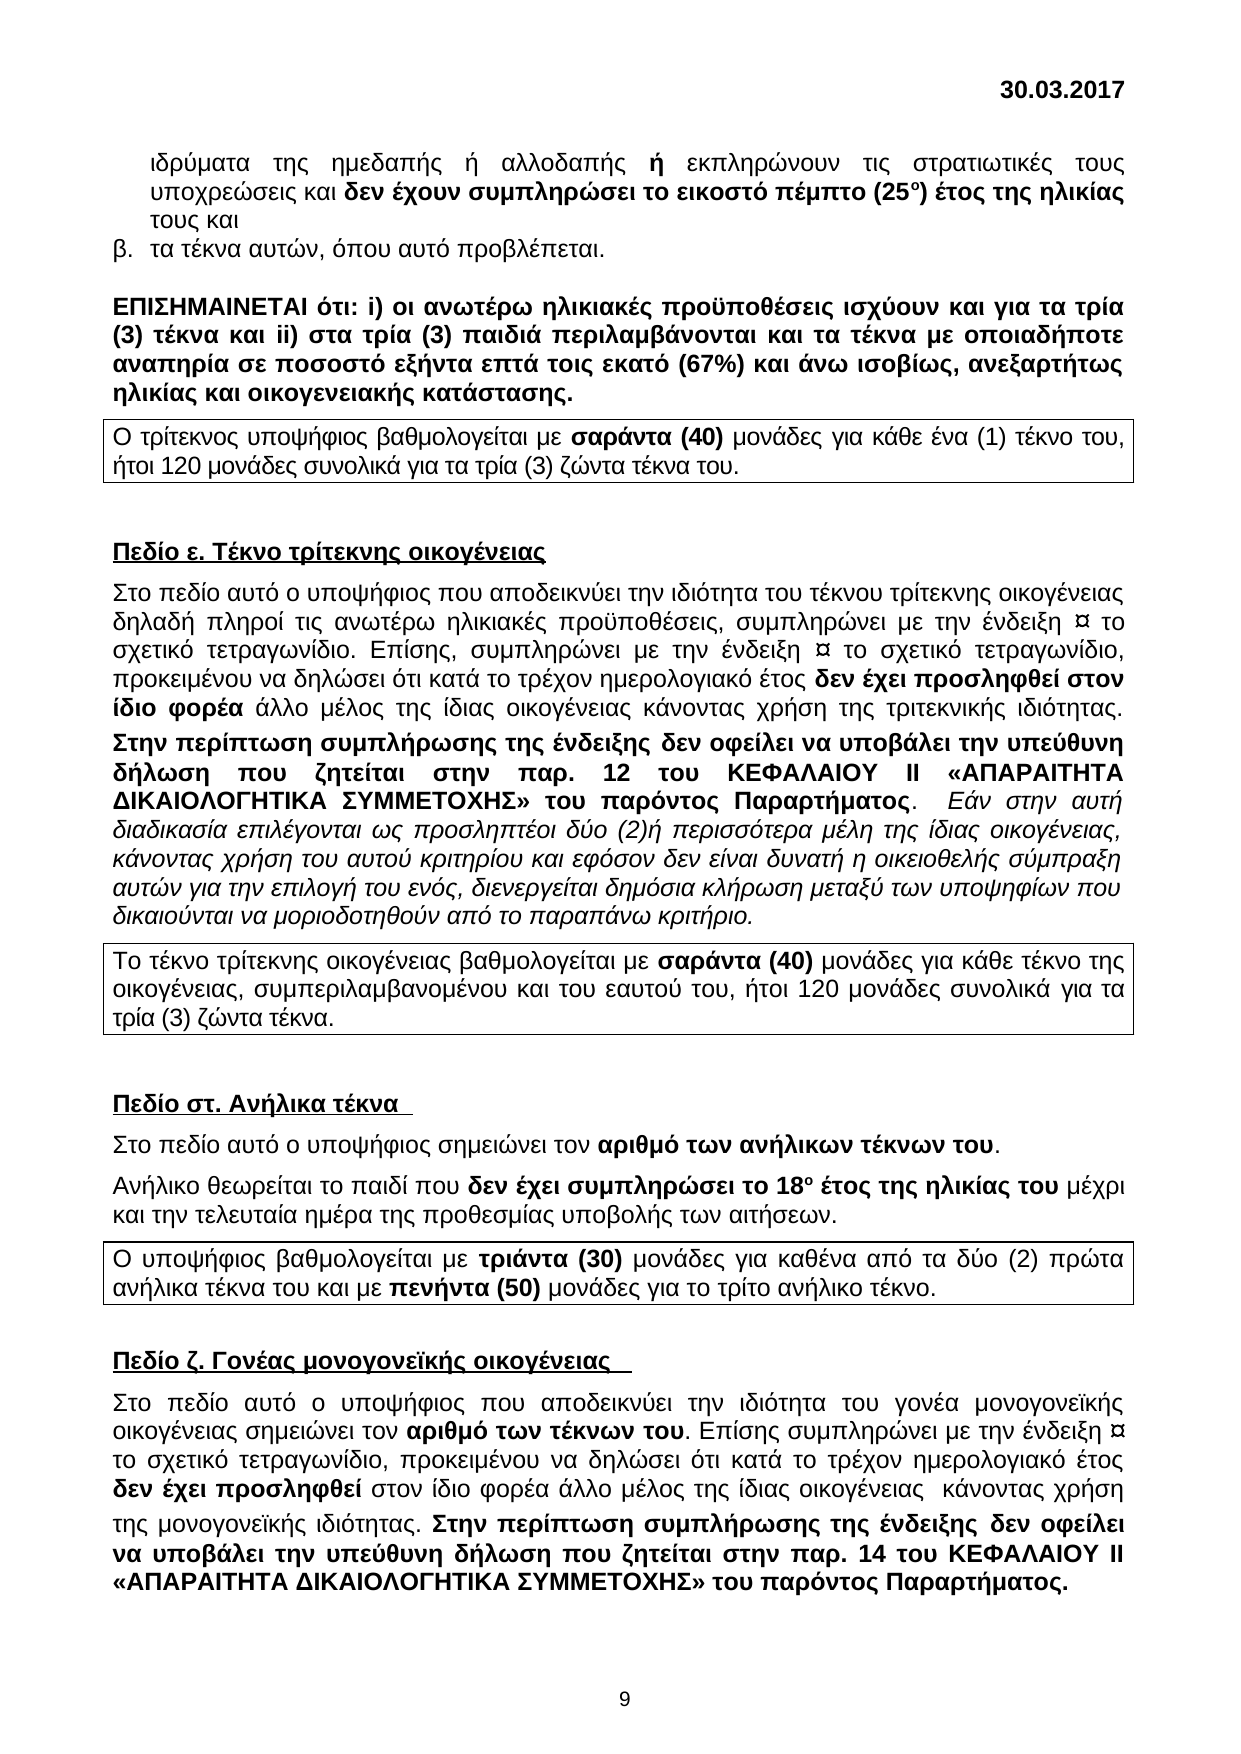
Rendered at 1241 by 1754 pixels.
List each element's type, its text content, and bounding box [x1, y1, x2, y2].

text ΕΠΙΣΗΜΑΙΝΕΤΑΙ ότι: i) οι ανωτέρω ηλικιακές προϋποθέσεις ισχύουν και για τα τρία (3) τέκνα και ii) στα τρία (3) παιδιά περιλαμβάνονται και τα τέκνα με οποιαδήποτε αναπηρία σε ποσοστό εξήντα επτά τοις εκατό (67%) και άνω ισοβίως, ανεξαρτήτως ηλικίας και οικογενειακής κατάστασης. [112, 291, 1125, 406]
text Πεδίο ζ. Γονέας μονογονεϊκής οικογένειας [112, 1346, 1125, 1375]
text Στο πεδίο αυτό ο υποψήφιος που αποδεικνύει την ιδιότητα του γονέα μονογονεϊκής οικογένειας σημειώνει τον αριθμό των τέκνων του. Επίσης συμπληρώνει με την ένδειξη το σχετικό τετραγωνίδιο, προκειμένου να δηλώσει ότι κατά το τρέχον ημερολογιακό έτος δεν έχει προσληφθεί στον ίδιο φορέα άλλο μέλος της ίδιας οικογένειας κάνοντας χρήση της μονογονεϊκής ιδιότητας. Στην περίπτωση συμπλήρωσης της ένδειξης δεν οφείλει να υποβάλει την υπεύθυνη δήλωση που ζητείται στην παρ. 14 του ΚΕΦΑΛΑΙΟΥ ΙΙ «ΑΠΑΡΑΙΤΗΤΑ ΔΙΚΑΙΟΛΟΓΗΤΙΚΑ ΣΥΜΜΕΤΟΧΗΣ» του παρόντος Παραρτήματος. [112, 1388, 1125, 1596]
text Στο πεδίο αυτό ο υποψήφιος σημειώνει τον αριθμό των ανήλικων τέκνων του. [112, 1130, 1125, 1159]
text Ο τρίτεκνος υποψήφιος βαθμολογείται με σαράντα (40) μονάδες για κάθε ένα (1) τέκνο του, ήτοι 120 μονάδες συνολικά για τα τρία (3) ζώντα τέκνα του. [104, 420, 1133, 482]
text β. τα τέκνα αυτών, όπου αυτό προβλέπεται. [112, 234, 1125, 263]
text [112, 148, 1125, 234]
text Πεδίο ε. Τέκνο τρίτεκνης οικογένειας [112, 536, 1125, 565]
text Στο πεδίο αυτό ο υποψήφιος που αποδεικνύει την ιδιότητα του τέκνου τρίτεκνης οικογένειας δηλαδή πληροί τις ανωτέρω ηλικιακές προϋποθέσεις, συμπληρώνει με την ένδειξη το σχετικό τετραγωνίδιο. Επίσης, συμπληρώνει με την ένδειξη το σχετικό τετραγωνίδιο, προκειμένου να δηλώσει ότι κατά το τρέχον ημερολογιακό έτος δεν έχει προσληφθεί στον ίδιο φορέα άλλο μέλος της ίδιας οικογένειας κάνοντας χρήση της τριτεκνικής ιδιότητας. Στην περίπτωση συμπλήρωσης της ένδειξης δεν οφείλει να υποβάλει την υπεύθυνη δήλωση που ζητείται στην παρ. 12 του ΚΕΦΑΛΑΙΟΥ ΙΙ «ΑΠΑΡΑΙΤΗΤΑ ΔΙΚΑΙΟΛΟΓΗΤΙΚΑ ΣΥΜΜΕΤΟΧΗΣ» του παρόντος Παραρτήματος. Εάν στην αυτή διαδικασία επιλέγονται ως προσληπτέοι δύο (2)ή περισσότερα μέλη της ίδιας οικογένειας, κάνοντας χρήση του αυτού κριτηρίου και εφόσον δεν είναι δυνατή η οικειοθελής σύμπραξη αυτών για την επιλογή του ενός, διενεργείται δημόσια κλήρωση μεταξύ των υποψηφίων που δικαιούνται να μοριοδοτηθούν από το παραπάνω κριτήριο. [112, 578, 1125, 930]
text Ο υποψήφιος βαθμολογείται με τριάντα (30) μονάδες για καθένα από τα δύο (2) πρώτα ανήλικα τέκνα του και με πενήντα (50) μονάδες για το τρίτο ανήλικο τέκνο. [104, 1243, 1133, 1304]
text Πεδίο στ. Ανήλικα τέκνα [112, 1089, 1125, 1118]
text Ανήλικο θεωρείται το παιδί που δεν έχει συμπληρώσει το 18ο έτος της ηλικίας του μέχρι και την τελευταία ημέρα της προθεσμίας υποβολής των αιτήσεων. [112, 1171, 1125, 1229]
text Το τέκνο τρίτεκνης οικογένειας βαθμολογείται με σαράντα (40) μονάδες για κάθε τέκνο της οικογένειας, συμπεριλαμβανομένου και του εαυτού του, ήτοι 120 μονάδες συνολικά για τα τρία (3) ζώντα τέκνα. [104, 944, 1133, 1034]
